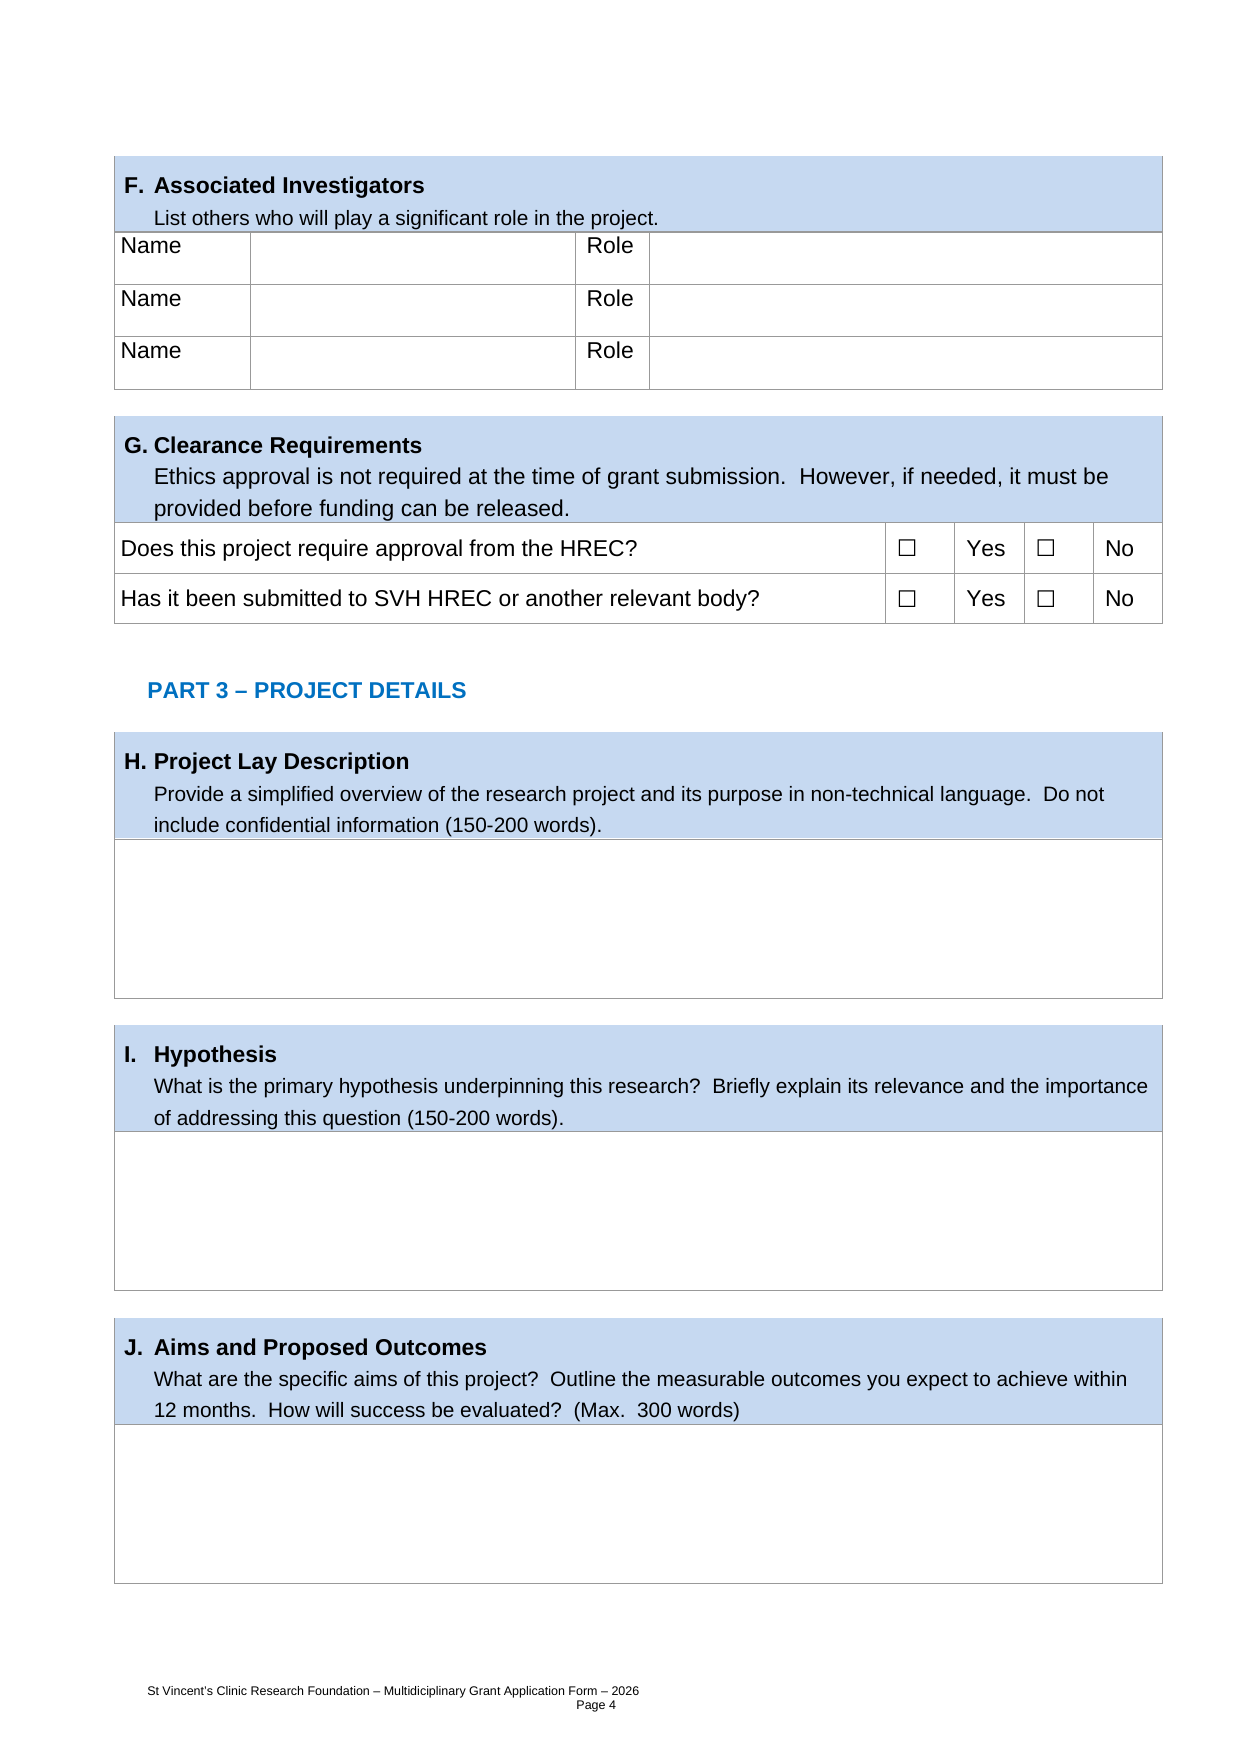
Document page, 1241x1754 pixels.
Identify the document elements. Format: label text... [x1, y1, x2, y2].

table_cell Name [115, 285, 250, 336]
table_cell No [1094, 574, 1162, 623]
table_cell Name [115, 233, 250, 284]
table_cell Role [576, 233, 649, 284]
table_cell Yes [955, 574, 1024, 623]
table_cell [650, 233, 1162, 284]
table_cell [251, 285, 575, 336]
table_cell Role [576, 285, 649, 336]
table_header Associated Investigators List others who will play a significant role in the project. [115, 156, 1162, 231]
table_cell No [1094, 523, 1162, 573]
table_cell [115, 840, 1162, 998]
table_cell Role [576, 337, 649, 389]
table_cell Yes [955, 523, 1024, 573]
text PART 3 – PROJECT DETAILS [147, 677, 1143, 732]
table_cell [650, 337, 1162, 389]
table_cell [115, 1425, 1162, 1583]
table_header Project Lay Description Provide a simplified overview of the research project and its purpose in non-technical language. Do not include confidential information (150-200 words). [115, 732, 1162, 838]
table_cell [650, 285, 1162, 336]
table_cell Has it been submitted to SVH HREC or another relevant body? [115, 574, 885, 623]
table_cell [251, 337, 575, 389]
table_cell Does this project require approval from the HREC? [115, 523, 885, 573]
table_header Aims and Proposed Outcomes What are the specific aims of this project? Outline the measurable outcomes you expect to achieve within 12 months. How will success be evaluated? (Max. 300 words) [115, 1318, 1162, 1424]
table_cell [115, 1132, 1162, 1290]
table_cell [251, 233, 575, 284]
table_header Clearance Requirements Ethics approval is not required at the time of grant submission. However, if needed, it must be provided before funding can be released. [115, 416, 1162, 522]
table_header Hypothesis What is the primary hypothesis underpinning this research? Briefly explain its relevance and the importance of addressing this question (150-200 words). [115, 1025, 1162, 1131]
table_cell Name [115, 337, 250, 389]
